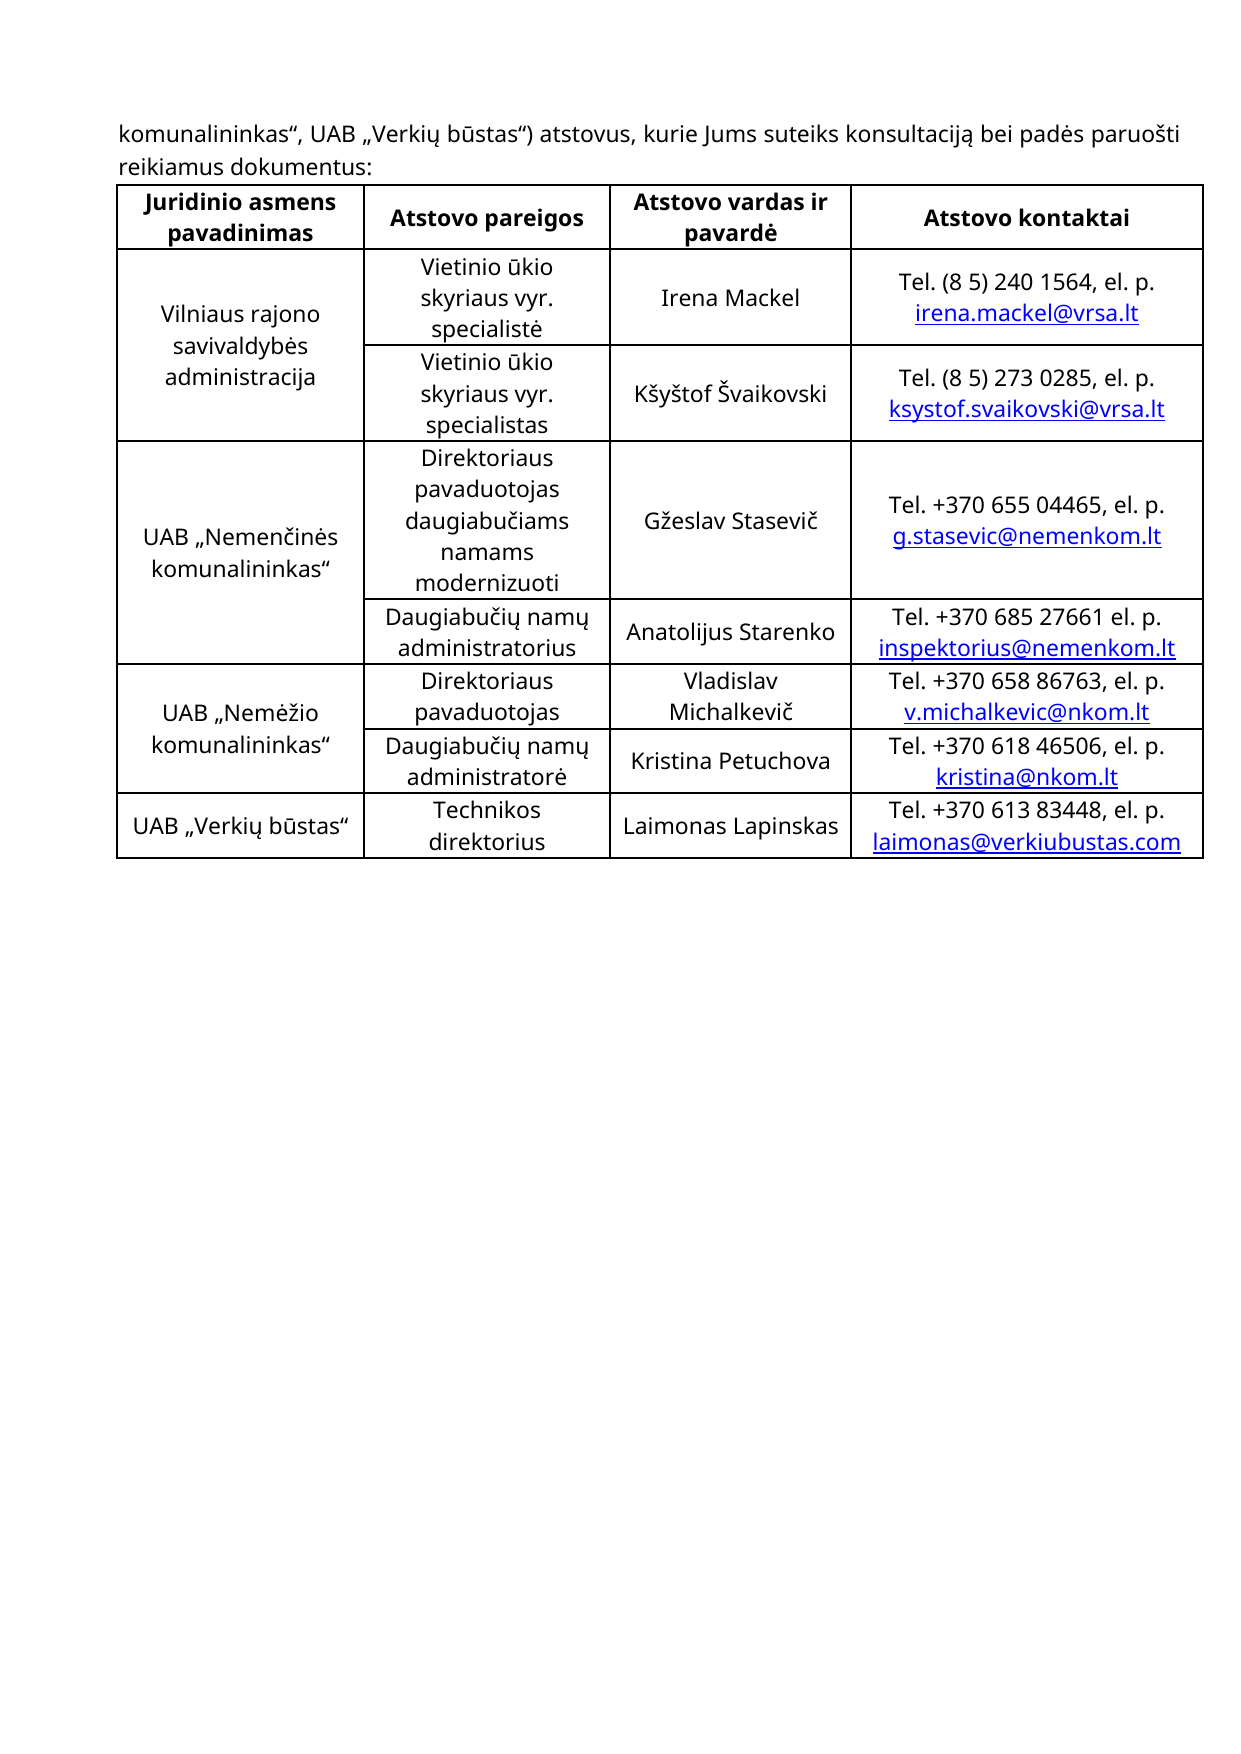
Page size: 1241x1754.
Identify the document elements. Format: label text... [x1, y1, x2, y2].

table_header Atstovo vardas ir pavardė [611, 186, 850, 248]
table_cell Anatolijus Starenko [611, 600, 850, 663]
table_cell Daugiabučių namų administratorius [365, 600, 609, 663]
table_cell Irena Mackel [611, 250, 850, 344]
table_cell Vietinio ūkio skyriaus vyr. specialistė [365, 250, 609, 344]
table_cell Tel. +370 655 04465, el. p. g.stasevic@nemenkom.lt [852, 442, 1202, 598]
table_cell Tel. +370 685 27661 el. p. inspektorius@nemenkom.lt [852, 600, 1202, 663]
table_cell Tel. +370 658 86763, el. p. v.michalkevic@nkom.lt [852, 665, 1202, 727]
table_cell Kšyštof Švaikovski [611, 346, 850, 440]
table_header Juridinio asmens pavadinimas [118, 186, 363, 248]
table_cell Direktoriaus pavaduotojas daugiabučiams namams modernizuoti [365, 442, 609, 598]
table_cell Laimonas Lapinskas [611, 794, 850, 857]
table_cell Direktoriaus pavaduotojas [365, 665, 609, 727]
table_cell Tel. (8 5) 273 0285, el. p. ksystof.svaikovski@vrsa.lt [852, 346, 1202, 440]
table_cell Daugiabučių namų administratorė [365, 730, 609, 792]
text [118, 118, 1181, 182]
table_cell Vilniaus rajono savivaldybės administracija [118, 250, 363, 440]
table_header Atstovo pareigos [365, 186, 609, 248]
table_cell Technikos direktorius [365, 794, 609, 857]
table_cell UAB „Nemenčinės komunalininkas“ [118, 442, 363, 663]
table_header Atstovo kontaktai [852, 186, 1202, 248]
table_cell Tel. +370 618 46506, el. p. kristina@nkom.lt [852, 730, 1202, 792]
table_cell Vietinio ūkio skyriaus vyr. specialistas [365, 346, 609, 440]
table_cell Tel. (8 5) 240 1564, el. p. irena.mackel@vrsa.lt [852, 250, 1202, 344]
table_cell Kristina Petuchova [611, 730, 850, 792]
table_cell Tel. +370 613 83448, el. p. laimonas@verkiubustas.com [852, 794, 1202, 857]
table_cell Vladislav Michalkevič [611, 665, 850, 727]
table_cell UAB „Verkių būstas“ [118, 794, 363, 857]
table_cell UAB „Nemėžio komunalininkas“ [118, 665, 363, 792]
table_cell Gžeslav Stasevič [611, 442, 850, 598]
